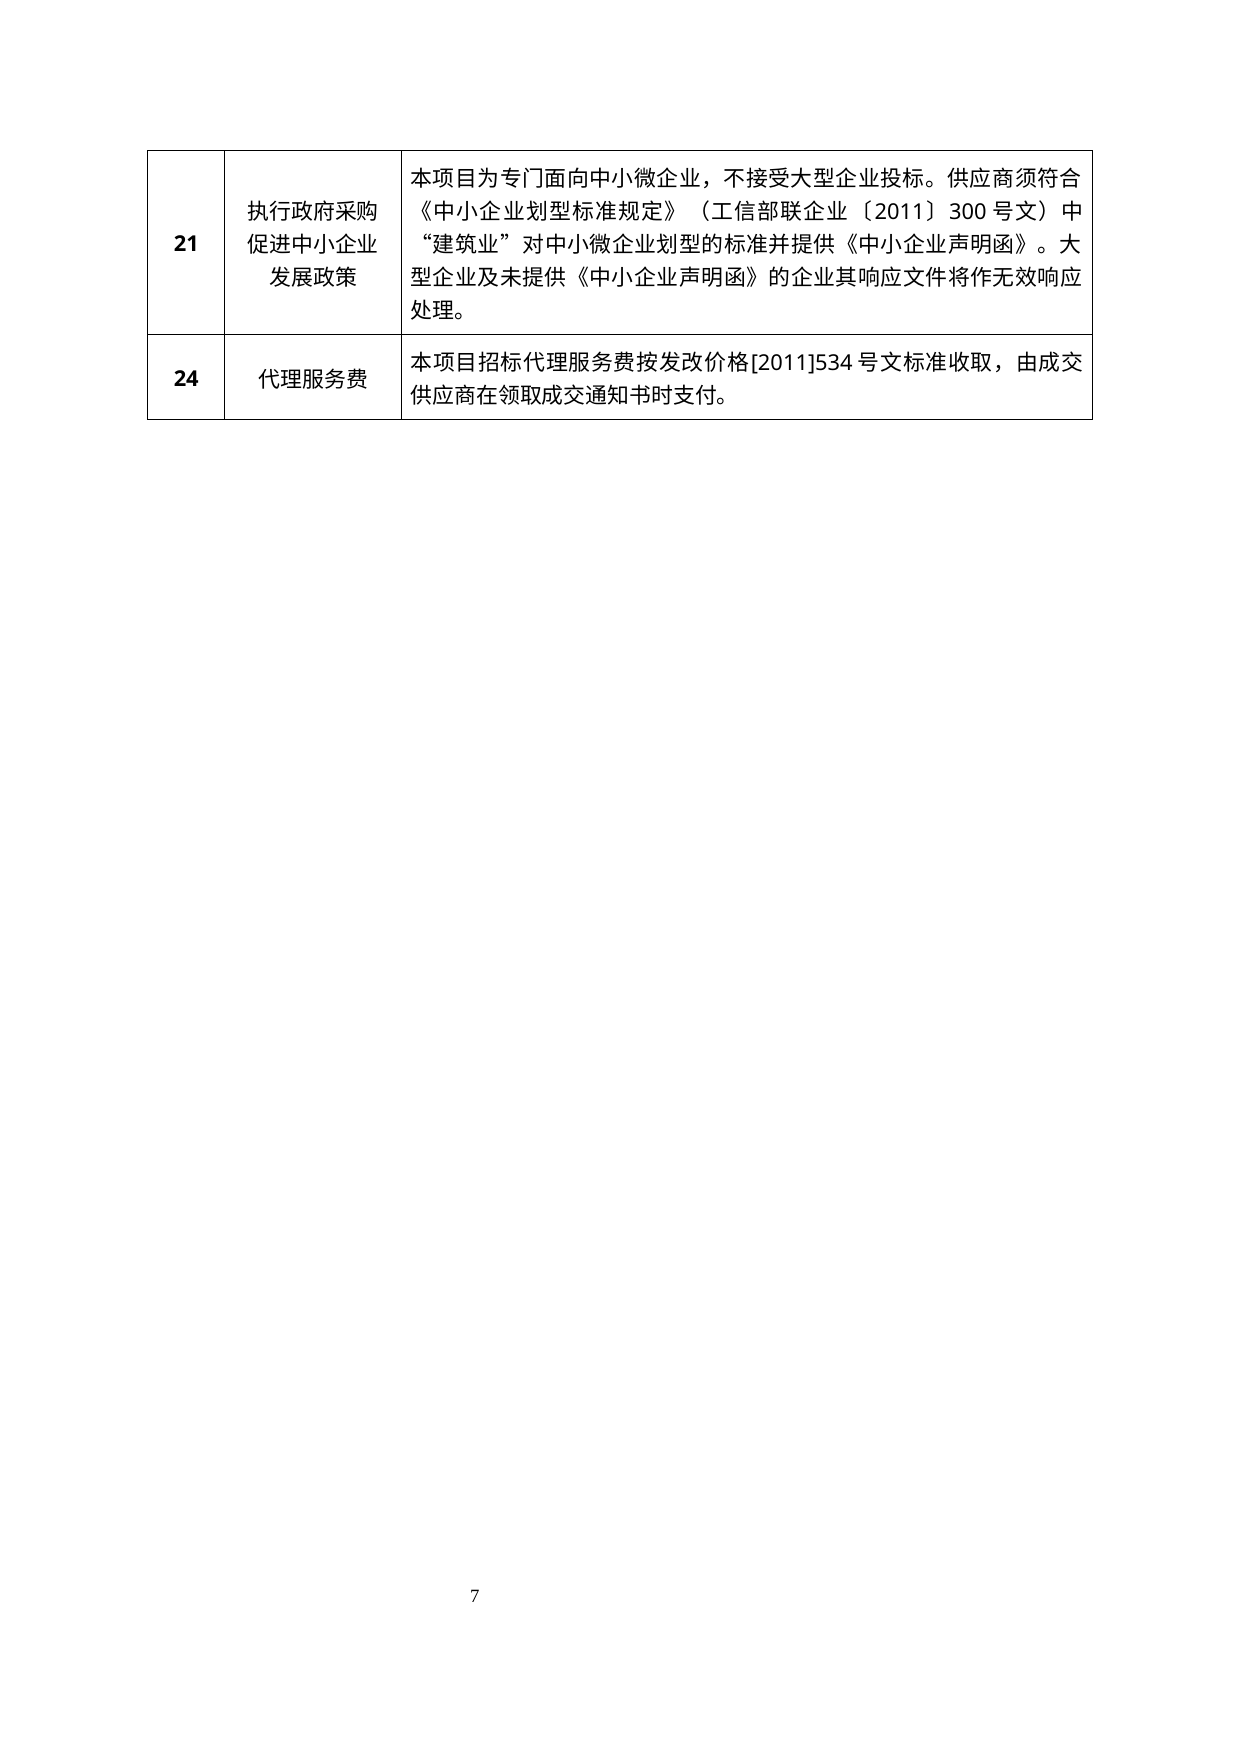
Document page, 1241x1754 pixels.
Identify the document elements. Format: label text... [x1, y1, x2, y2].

table_cell 本项目为专门面向中小微企业，不接受大型企业投标。供应商须符合《中小企业划型标准规定》（工信部联企业〔2011〕300号文）中“建筑业”对中小微企业划型的标准并提供《中小企业声明函》。大型企业及未提供《中小企业声明函》的企业其响应文件将作无效响应处理。 [402, 151, 1092, 334]
table_cell 21 [148, 151, 224, 334]
table_cell 本项目招标代理服务费按发改价格[2011]534号文标准收取，由成交供应商在领取成交通知书时支付。 [402, 335, 1092, 419]
table_cell 执行政府采购 促进中小企业 发展政策 [225, 151, 401, 334]
table_cell 代理服务费 [225, 335, 401, 419]
table_cell 24 [148, 335, 224, 419]
